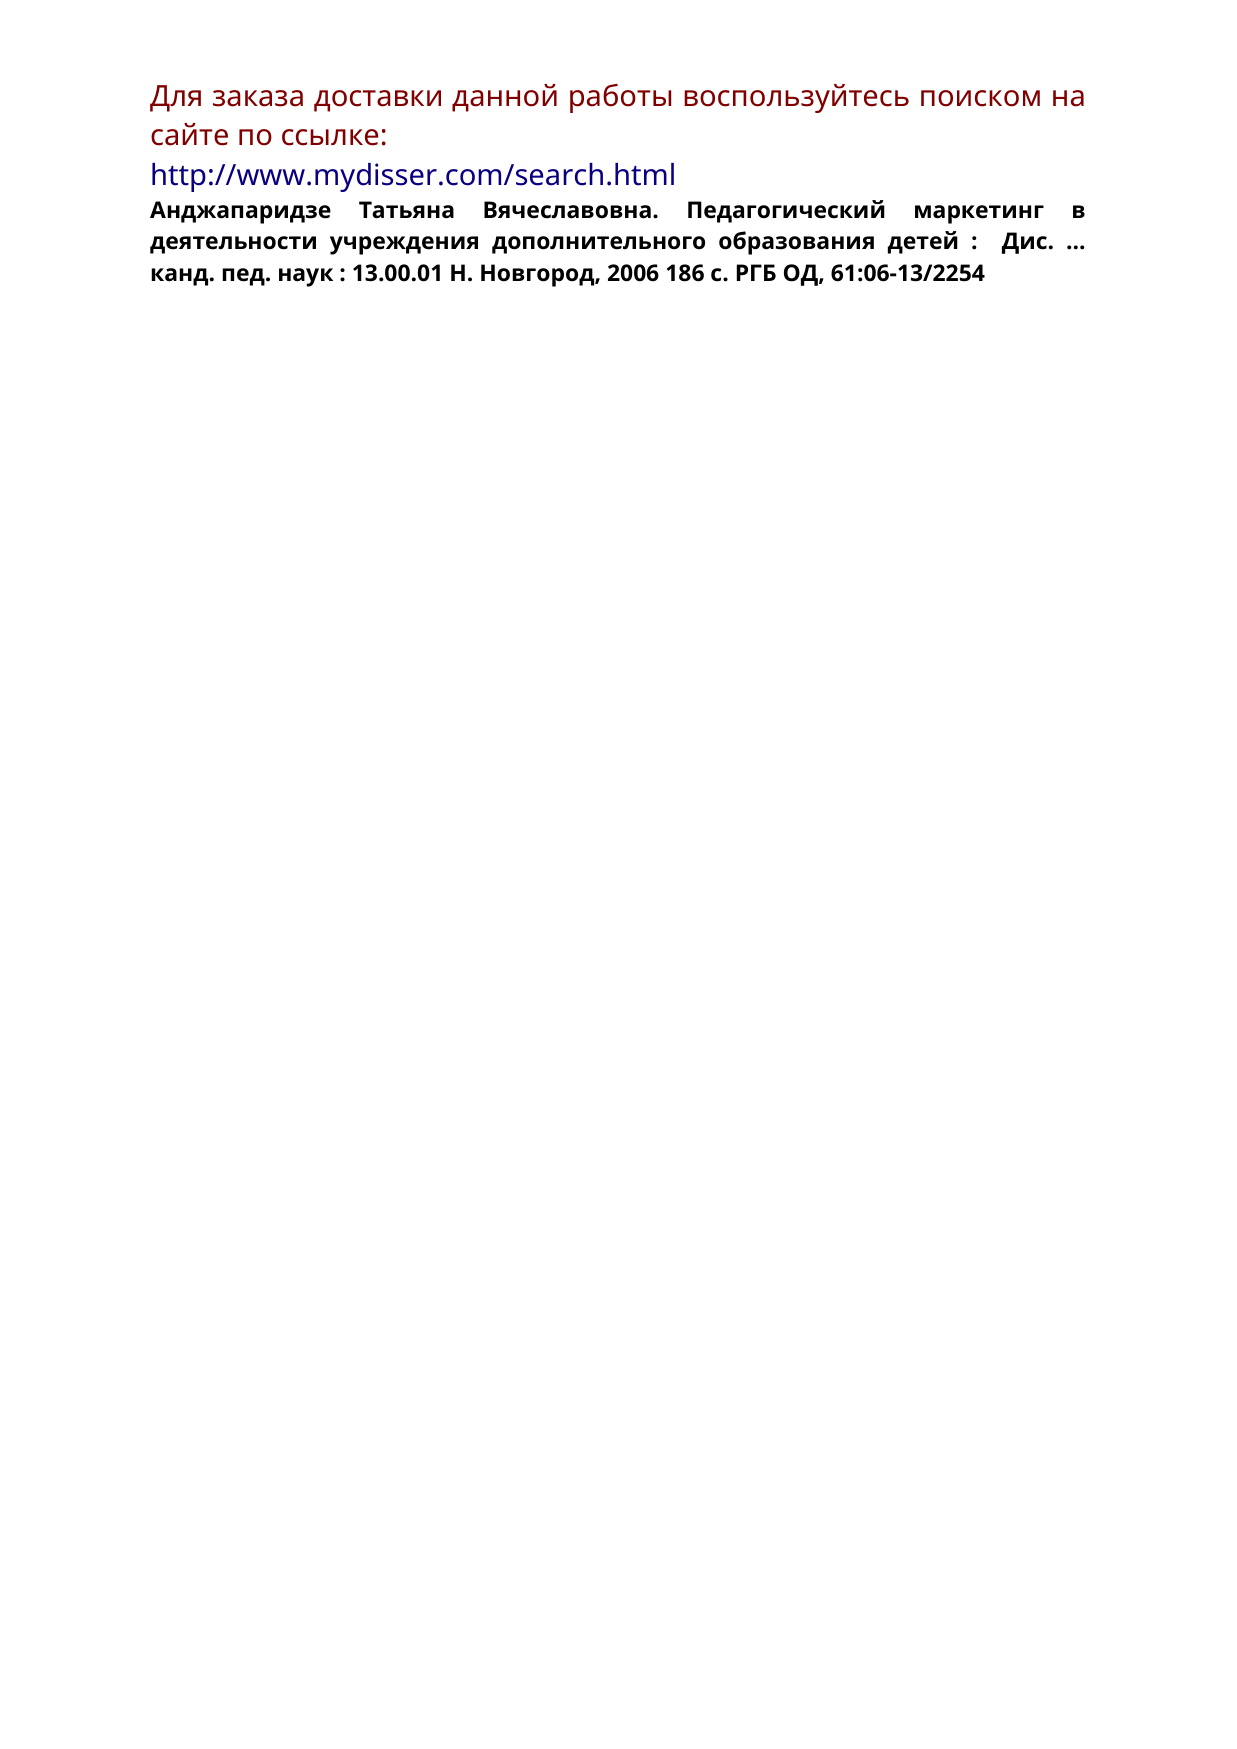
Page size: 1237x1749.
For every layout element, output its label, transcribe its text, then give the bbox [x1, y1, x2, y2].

text Анджапаридзе Татьяна Вячеславовна. Педагогический маркетинг в деятельности учреждения дополнительного образования детей : Дис. ... канд. пед. наук : 13.00.01 Н. Новгород, 2006 186 с. РГБ ОД, 61:06-13/2254 [150, 194, 1086, 288]
